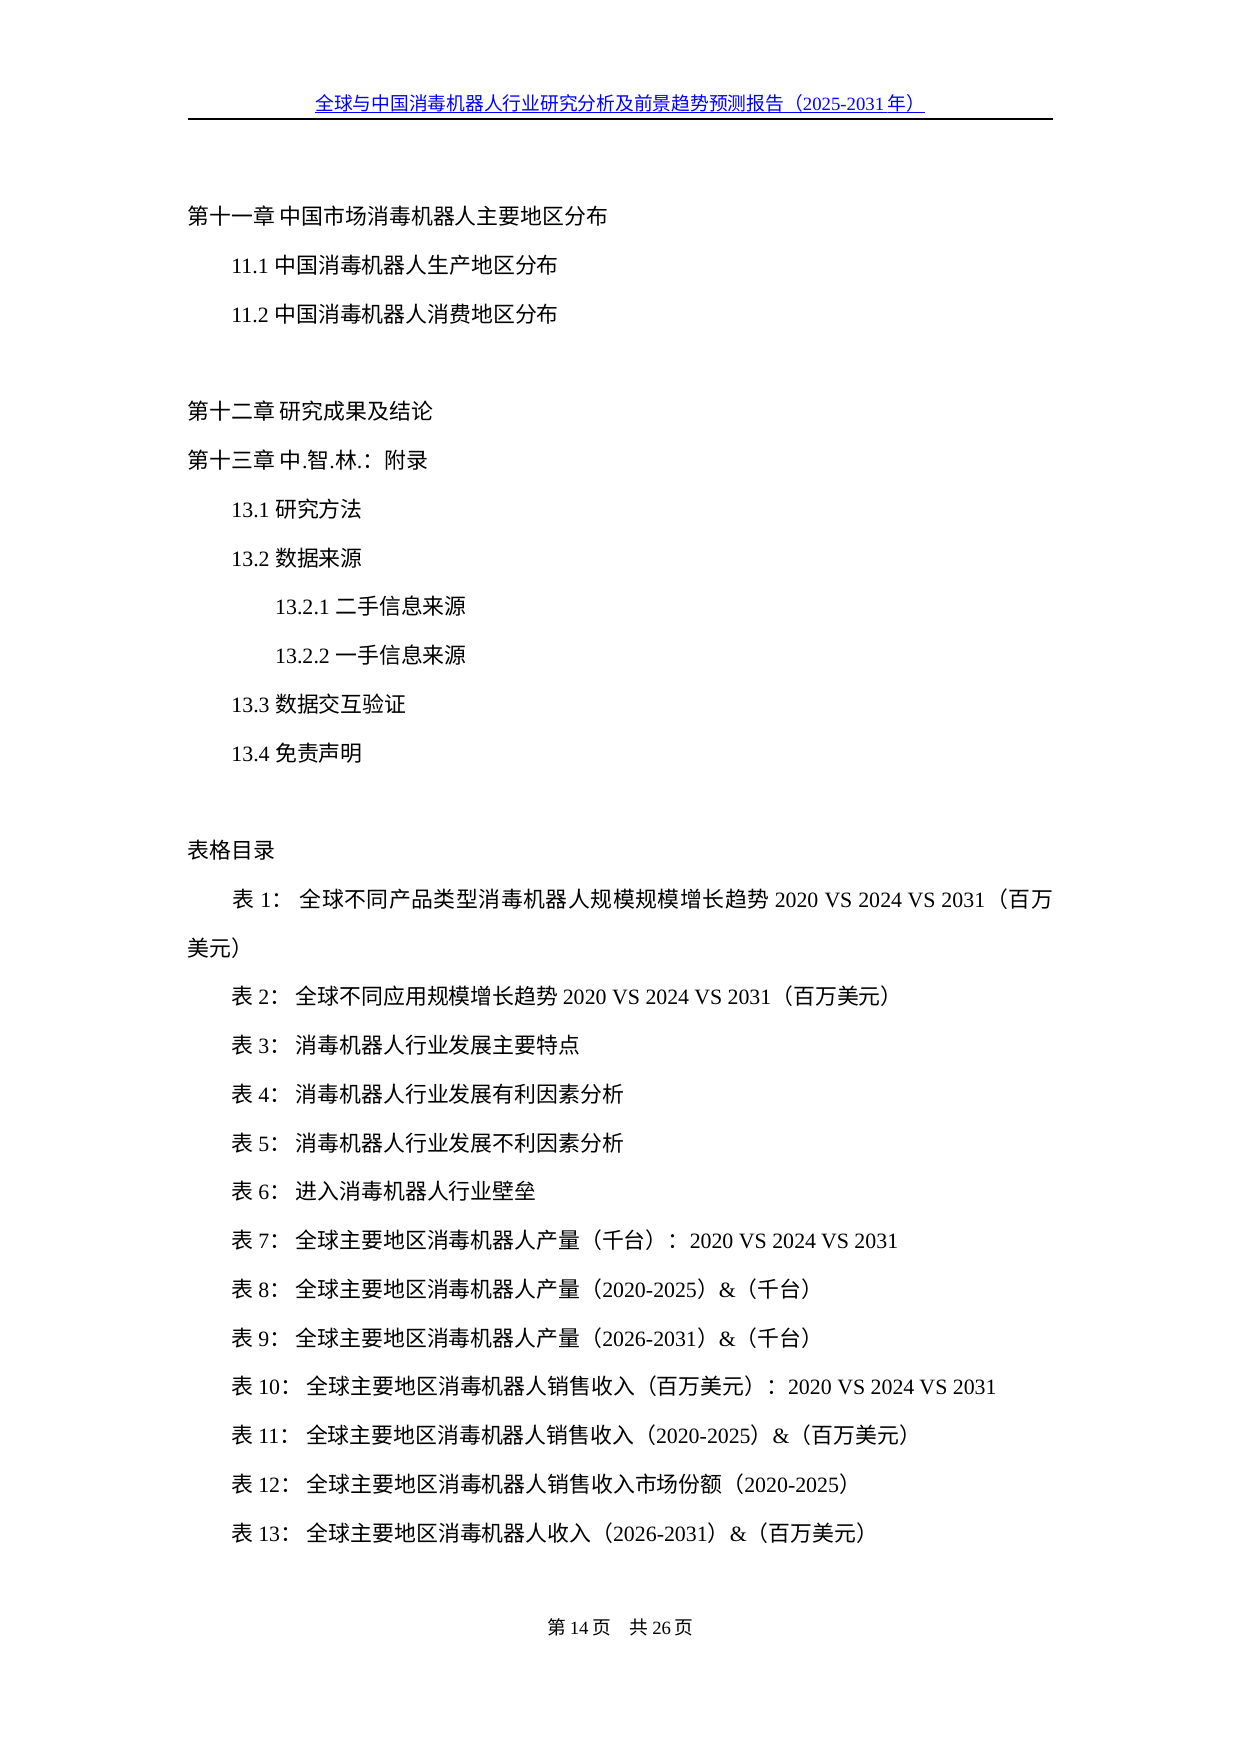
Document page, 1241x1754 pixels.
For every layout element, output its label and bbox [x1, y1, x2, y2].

text [187, 150, 1053, 1548]
